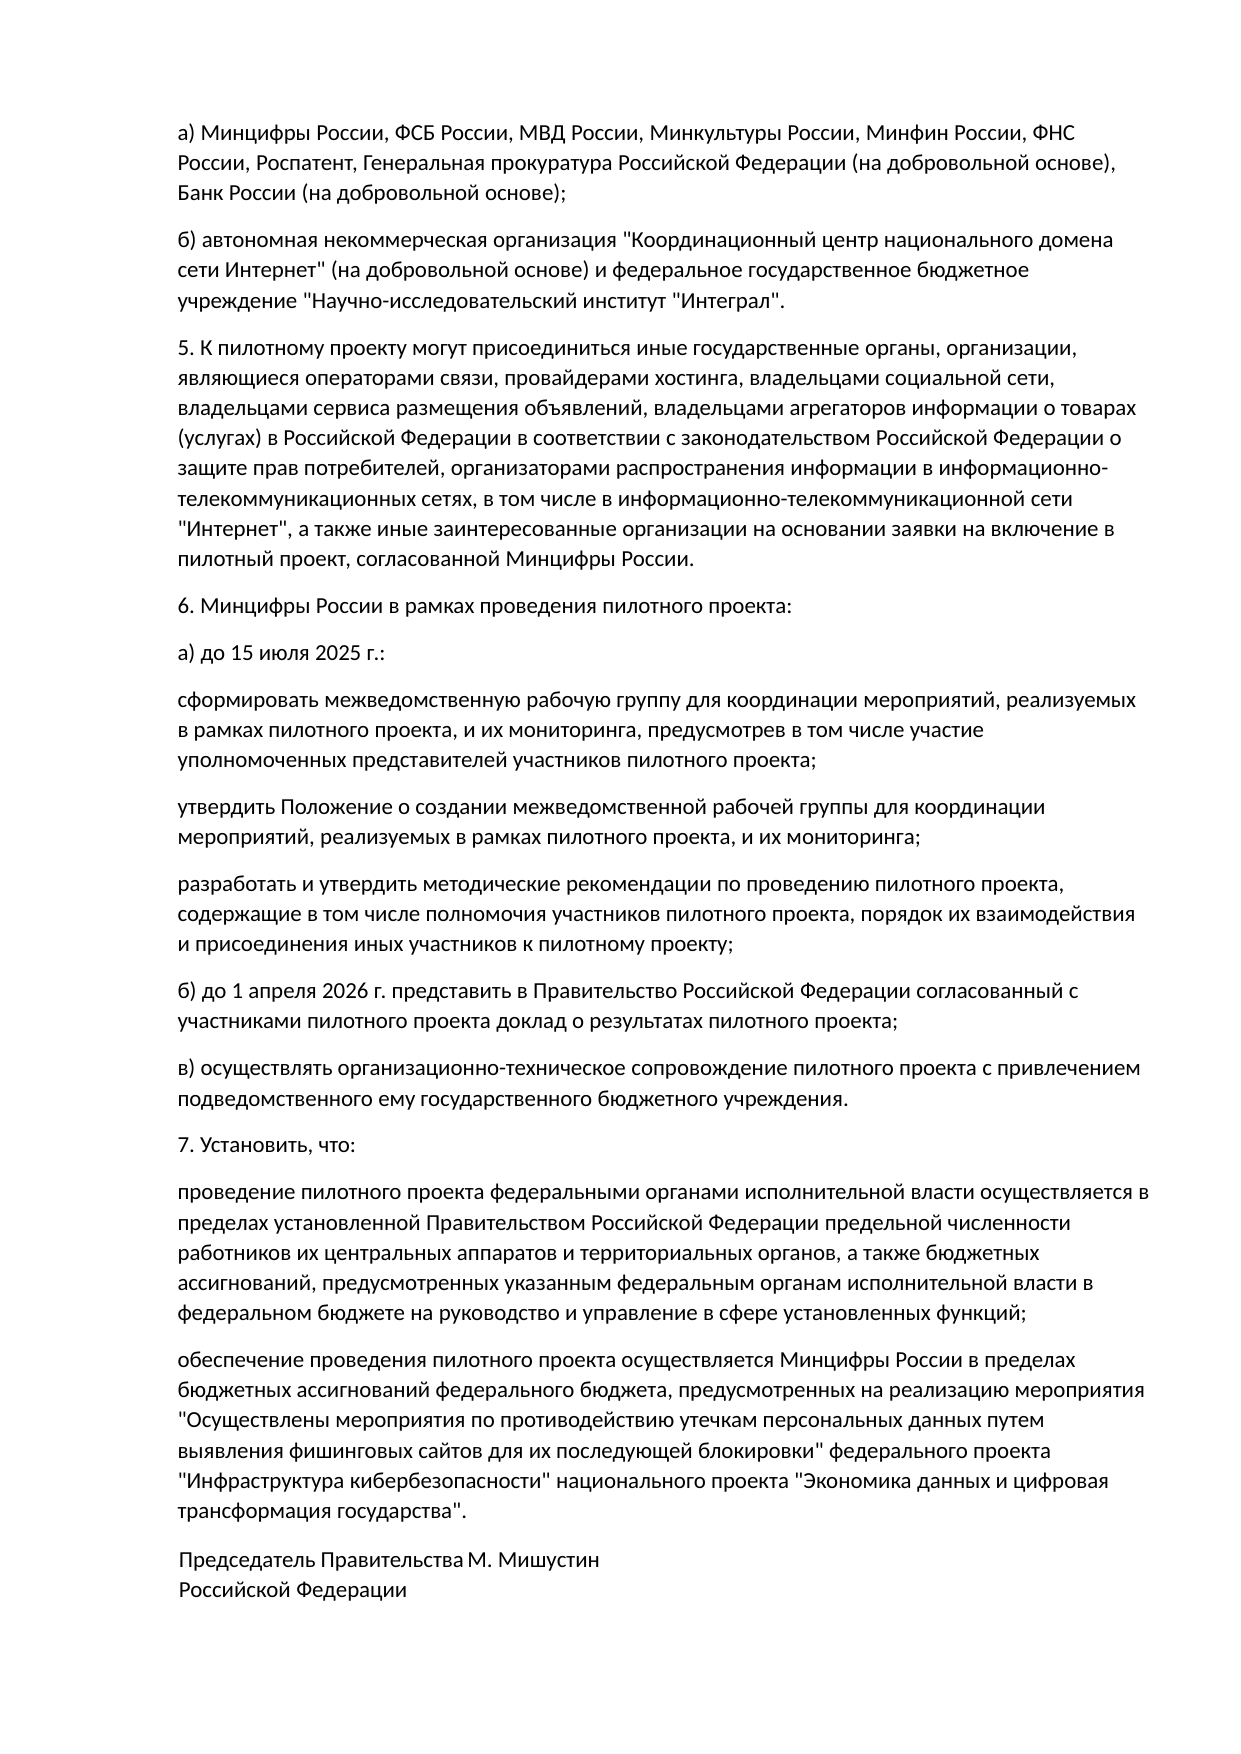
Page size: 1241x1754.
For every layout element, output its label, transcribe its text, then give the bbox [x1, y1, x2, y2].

text разработать и утвердить методические рекомендации по проведению пилотного проекта, содержащие в том числе полномочия участников пилотного проекта, порядок их взаимодействия и присоединения иных участников к пилотному проекту; [177, 869, 1152, 958]
text а) Минцифры России, ФСБ России, МВД России, Минкультуры России, Минфин России, ФНС России, Роспатент, Генеральная прокуратура Российской Федерации (на добровольной основе), Банк России (на добровольной основе); [177, 118, 1152, 207]
table_header М. Мишустин [465, 1543, 754, 1623]
text а) до 15 июля 2025 г.: [177, 638, 1152, 666]
text 7. Установить, что: [177, 1131, 1152, 1159]
text обеспечение проведения пилотного проекта осуществляется Минцифры России в пределах бюджетных ассигнований федерального бюджета, предусмотренных на реализацию мероприятия "Осуществлены мероприятия по противодействию утечкам персональных данных путем выявления фишинговых сайтов для их последующей блокировки" федерального проекта "Инфраструктура кибербезопасности" национального проекта "Экономика данных и цифровая трансформация государства". [177, 1345, 1152, 1524]
text б) до 1 апреля 2026 г. представить в Правительство Российской Федерации согласованный с участниками пилотного проекта доклад о результатах пилотного проекта; [177, 976, 1152, 1035]
text 6. Минцифры России в рамках проведения пилотного проекта: [177, 591, 1152, 619]
table_header Председатель Правительства Российской Федерации [177, 1543, 465, 1623]
text в) осуществлять организационно-техническое сопровождение пилотного проекта с привлечением подведомственного ему государственного бюджетного учреждения. [177, 1053, 1152, 1112]
text утвердить Положение о создании межведомственной рабочей группы для координации мероприятий, реализуемых в рамках пилотного проекта, и их мониторинга; [177, 792, 1152, 850]
text б) автономная некоммерческая организация "Координационный центр национального домена сети Интернет" (на добровольной основе) и федеральное государственное бюджетное учреждение "Научно-исследовательский институт "Интеграл". [177, 225, 1152, 314]
text 5. К пилотному проекту могут присоединиться иные государственные органы, организации, являющиеся операторами связи, провайдерами хостинга, владельцами социальной сети, владельцами сервиса размещения объявлений, владельцами агрегаторов информации о товарах (услугах) в Российской Федерации в соответствии с законодательством Российской Федерации о защите прав потребителей, организаторами распространения информации в информационно-телекоммуникационных сетях, в том числе в информационно-телекоммуникационной сети "Интернет", а также иные заинтересованные организации на основании заявки на включение в пилотный проект, согласованной Минцифры России. [177, 333, 1152, 572]
text проведение пилотного проекта федеральными органами исполнительной власти осуществляется в пределах установленной Правительством Российской Федерации предельной численности работников их центральных аппаратов и территориальных органов, а также бюджетных ассигнований, предусмотренных указанным федеральным органам исполнительной власти в федеральном бюджете на руководство и управление в сфере установленных функций; [177, 1177, 1152, 1326]
text сформировать межведомственную рабочую группу для координации мероприятий, реализуемых в рамках пилотного проекта, и их мониторинга, предусмотрев в том числе участие уполномоченных представителей участников пилотного проекта; [177, 685, 1152, 773]
